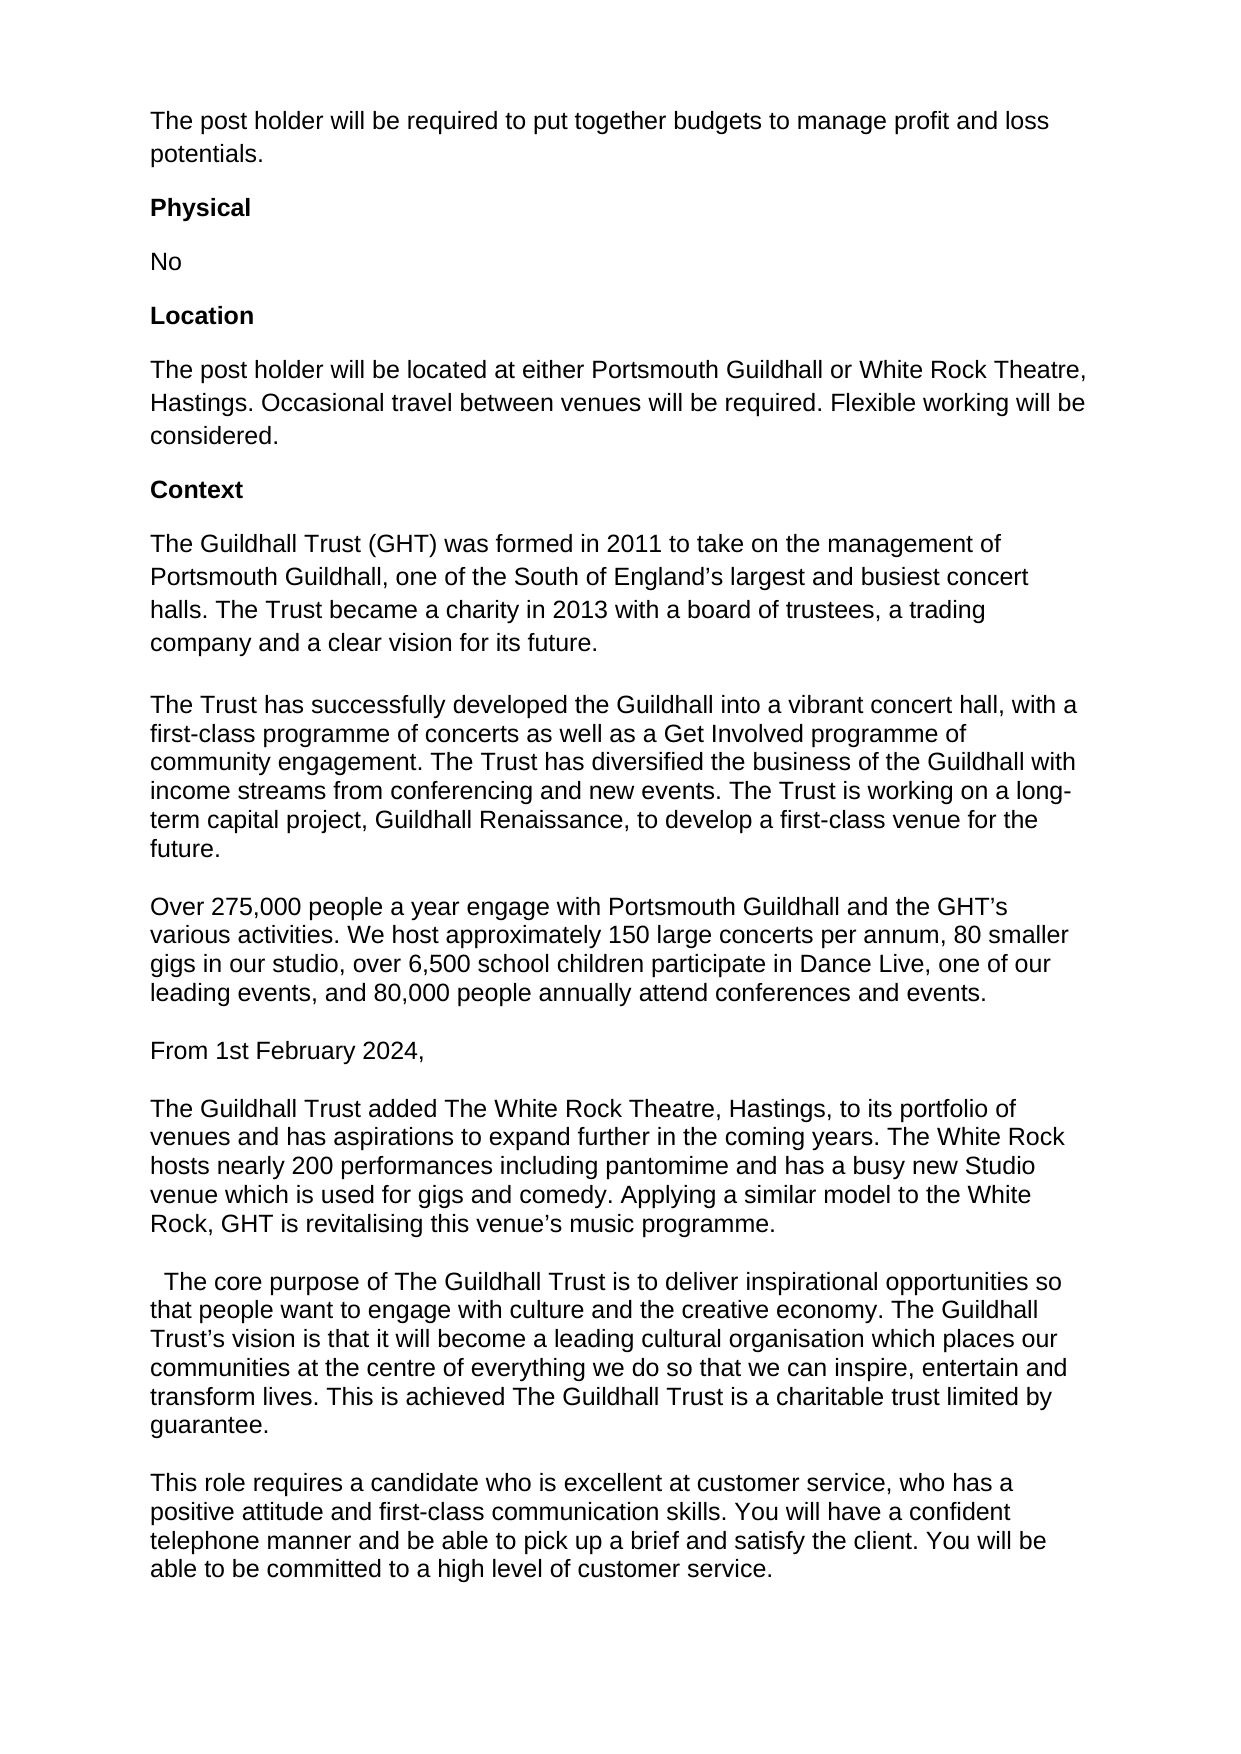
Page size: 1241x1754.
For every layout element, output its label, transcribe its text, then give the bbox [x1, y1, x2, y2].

text The post holder will be located at either Portsmouth Guildhall or White Rock Theatre, Hastings. Occasional travel between venues will be required. Flexible working will be considered. [150, 355, 1090, 449]
text Over 275,000 people a year engage with Portsmouth Guildhall and the GHT’s various activities. We host approximately 150 large concerts per annum, 80 smaller gigs in our studio, over 6,500 school children participate in Dance Live, one of our leading events, and 80,000 people annually attend conferences and events. [150, 891, 1090, 1006]
text The core purpose of The Guildhall Trust is to deliver inspirational opportunities so that people want to engage with culture and the creative economy. The Guildhall Trust’s vision is that it will become a leading cultural organisation which places our communities at the centre of everything we do so that we can inspire, entertain and transform lives. This is achieved The Guildhall Trust is a charitable trust limited by guarantee. [150, 1266, 1090, 1439]
text This role requires a candidate who is excellent at customer service, who has a positive attitude and first-class communication skills. You will have a confident telephone manner and be able to pick up a brief and satisfy the client. You will be able to be committed to a high level of customer service. [150, 1468, 1090, 1583]
text The post holder will be required to put together budgets to manage profit and loss potentials. [150, 106, 1090, 168]
text The Guildhall Trust (GHT) was formed in 2011 to take on the management of Portsmouth Guildhall, one of the South of England’s largest and busiest concert halls. The Trust became a charity in 2013 with a board of trustees, a trading company and a clear vision for its future. [150, 528, 1090, 656]
text Location [150, 301, 1090, 330]
text Context [150, 475, 1090, 503]
text From 1st February 2024, [150, 1036, 1090, 1064]
text No [150, 247, 1090, 276]
text The Guildhall Trust added The White Rock Theatre, Hastings, to its portfolio of venues and has aspirations to expand further in the coming years. The White Rock hosts nearly 200 performances including pantomime and has a busy new Studio venue which is used for gigs and comedy. Applying a similar model to the White Rock, GHT is revitalising this venue’s music programme. [150, 1093, 1090, 1237]
text The Trust has successfully developed the Guildhall into a vibrant concert hall, with a first-class programme of concerts as well as a Get Involved programme of community engagement. The Trust has diversified the business of the Guildhall with income streams from conferencing and new events. The Trust is working on a long-term capital project, Guildhall Renaissance, to develop a first-class venue for the future. [150, 690, 1090, 862]
text Physical [150, 193, 1090, 222]
